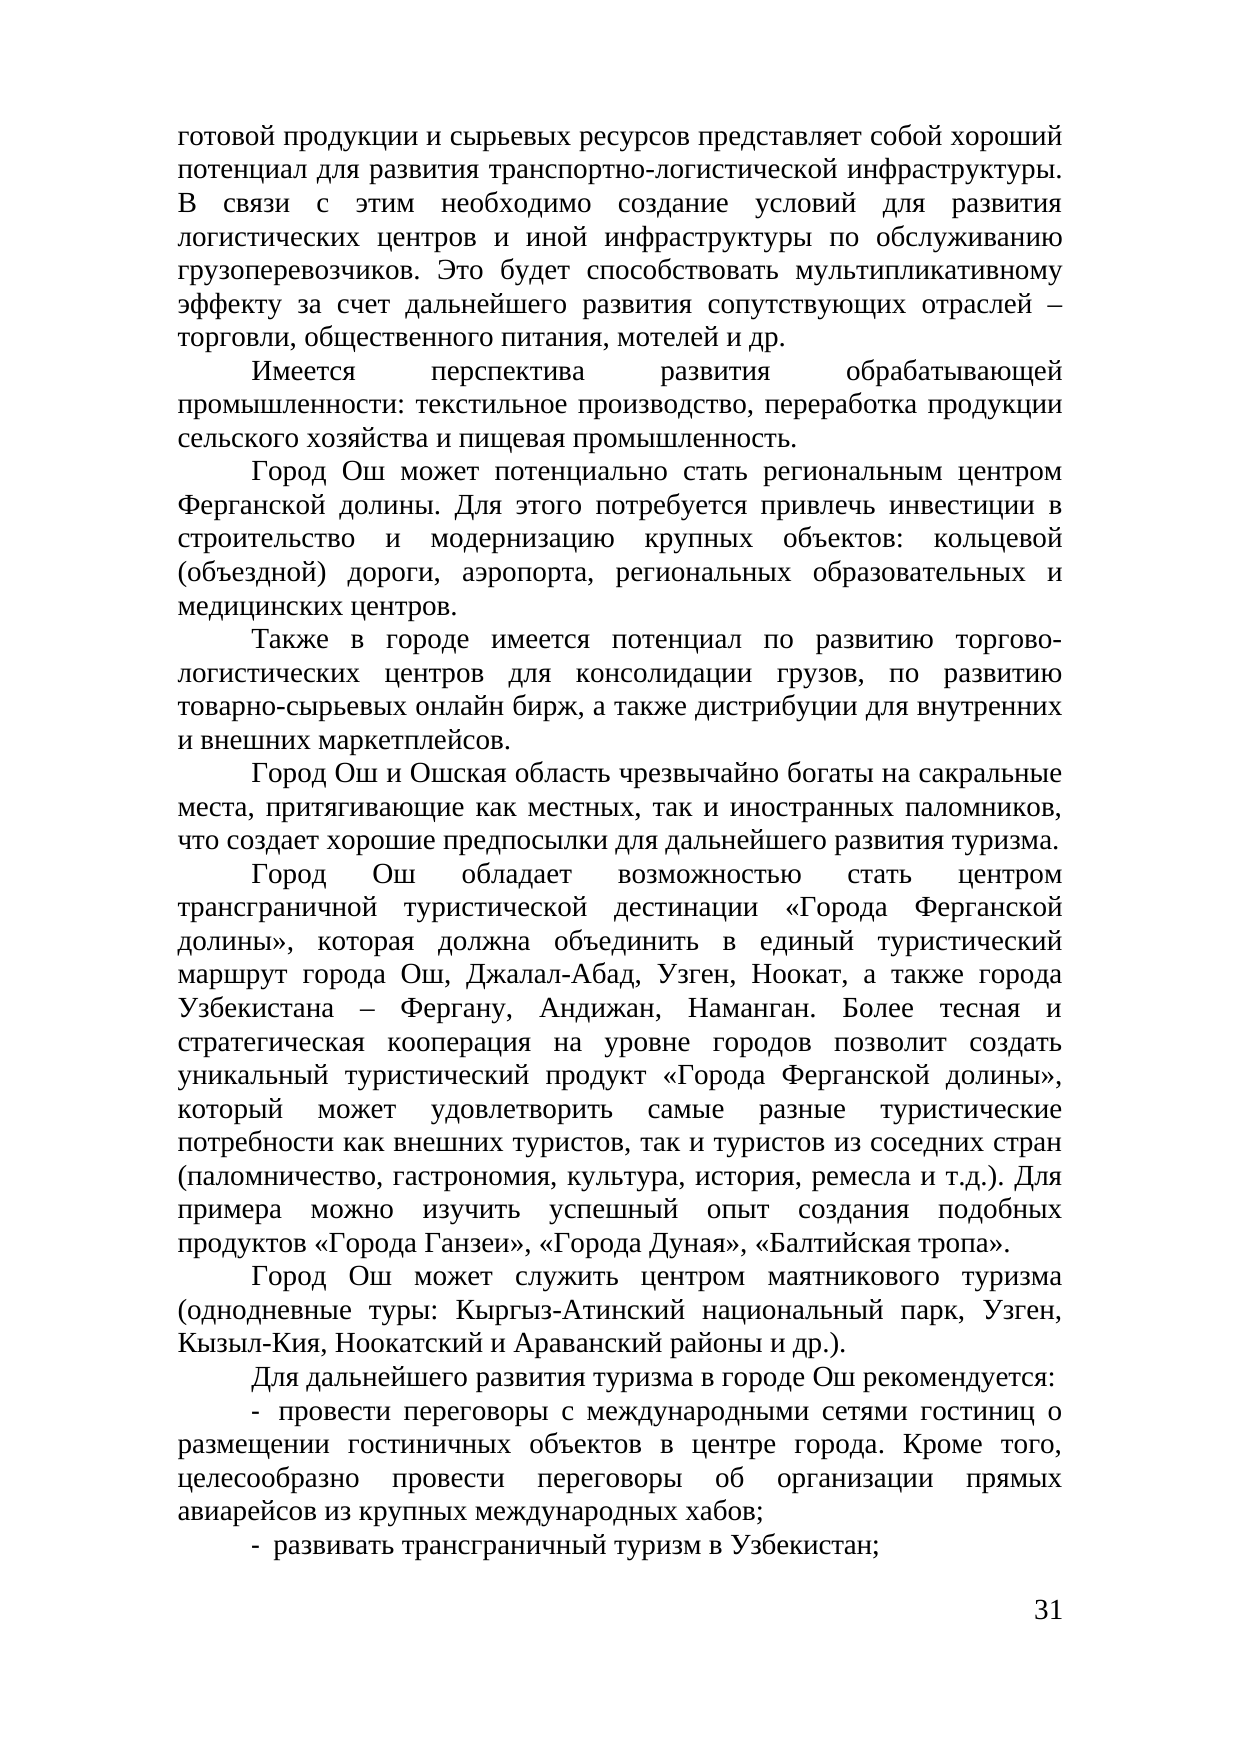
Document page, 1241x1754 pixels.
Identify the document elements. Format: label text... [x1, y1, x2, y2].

text Также в городе имеется потенциал по развитию торгово-логистических центров для консолидации грузов, по развитию товарно-сырьевых онлайн бирж, а также дистрибуции для внутренних и внешних маркетплейсов. [177, 621, 1063, 755]
text Город Ош может служить центром маятникового туризма (однодневные туры: Кыргыз-Атинский национальный парк, Узген, Кызыл-Кия, Ноокатский и Араванский районы и др.). [177, 1258, 1063, 1359]
text Город Ош и Ошская область чрезвычайно богаты на сакральные места, притягивающие как местных, так и иностранных паломников, что создает хорошие предпосылки для дальнейшего развития туризма. [177, 755, 1063, 856]
list провести переговоры с международными сетями гостиниц о размещении гостиничных объектов в центре города. Кроме того, целесообразно провести переговоры об организации прямых авиарейсов из крупных международных хабов; [177, 1393, 1063, 1527]
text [177, 118, 1063, 353]
text Город Ош может потенциально стать региональным центром Ферганской долины. Для этого потребуется привлечь инвестиции в строительство и модернизацию крупных объектов: кольцевой (объездной) дороги, аэропорта, региональных образовательных и медицинских центров. [177, 453, 1063, 621]
text Имеется перспектива развития обрабатывающей промышленности: текстильное производство, переработка продукции сельского хозяйства и пищевая промышленность. [177, 353, 1063, 453]
list развивать трансграничный туризм в Узбекистан; [177, 1527, 1063, 1560]
text Город Ош обладает возможностью стать центром трансграничной туристической дестинации «Города Ферганской долины», которая должна объединить в единый туристический маршрут города Ош, Джалал-Абад, Узген, Ноокат, а также города Узбекистана – Фергану, Андижан, Наманган. Более тесная и стратегическая кооперация на уровне городов позволит создать уникальный туристический продукт «Города Ферганской долины», который может удовлетворить самые разные туристические потребности как внешних туристов, так и туристов из соседних стран (паломничество, гастрономия, культура, история, ремесла и т.д.). Для примера можно изучить успешный опыт создания подобных продуктов «Города Ганзеи», «Города Дуная», «Балтийская тропа». [177, 856, 1063, 1258]
text Для дальнейшего развития туризма в городе Ош рекомендуется: [177, 1359, 1063, 1393]
